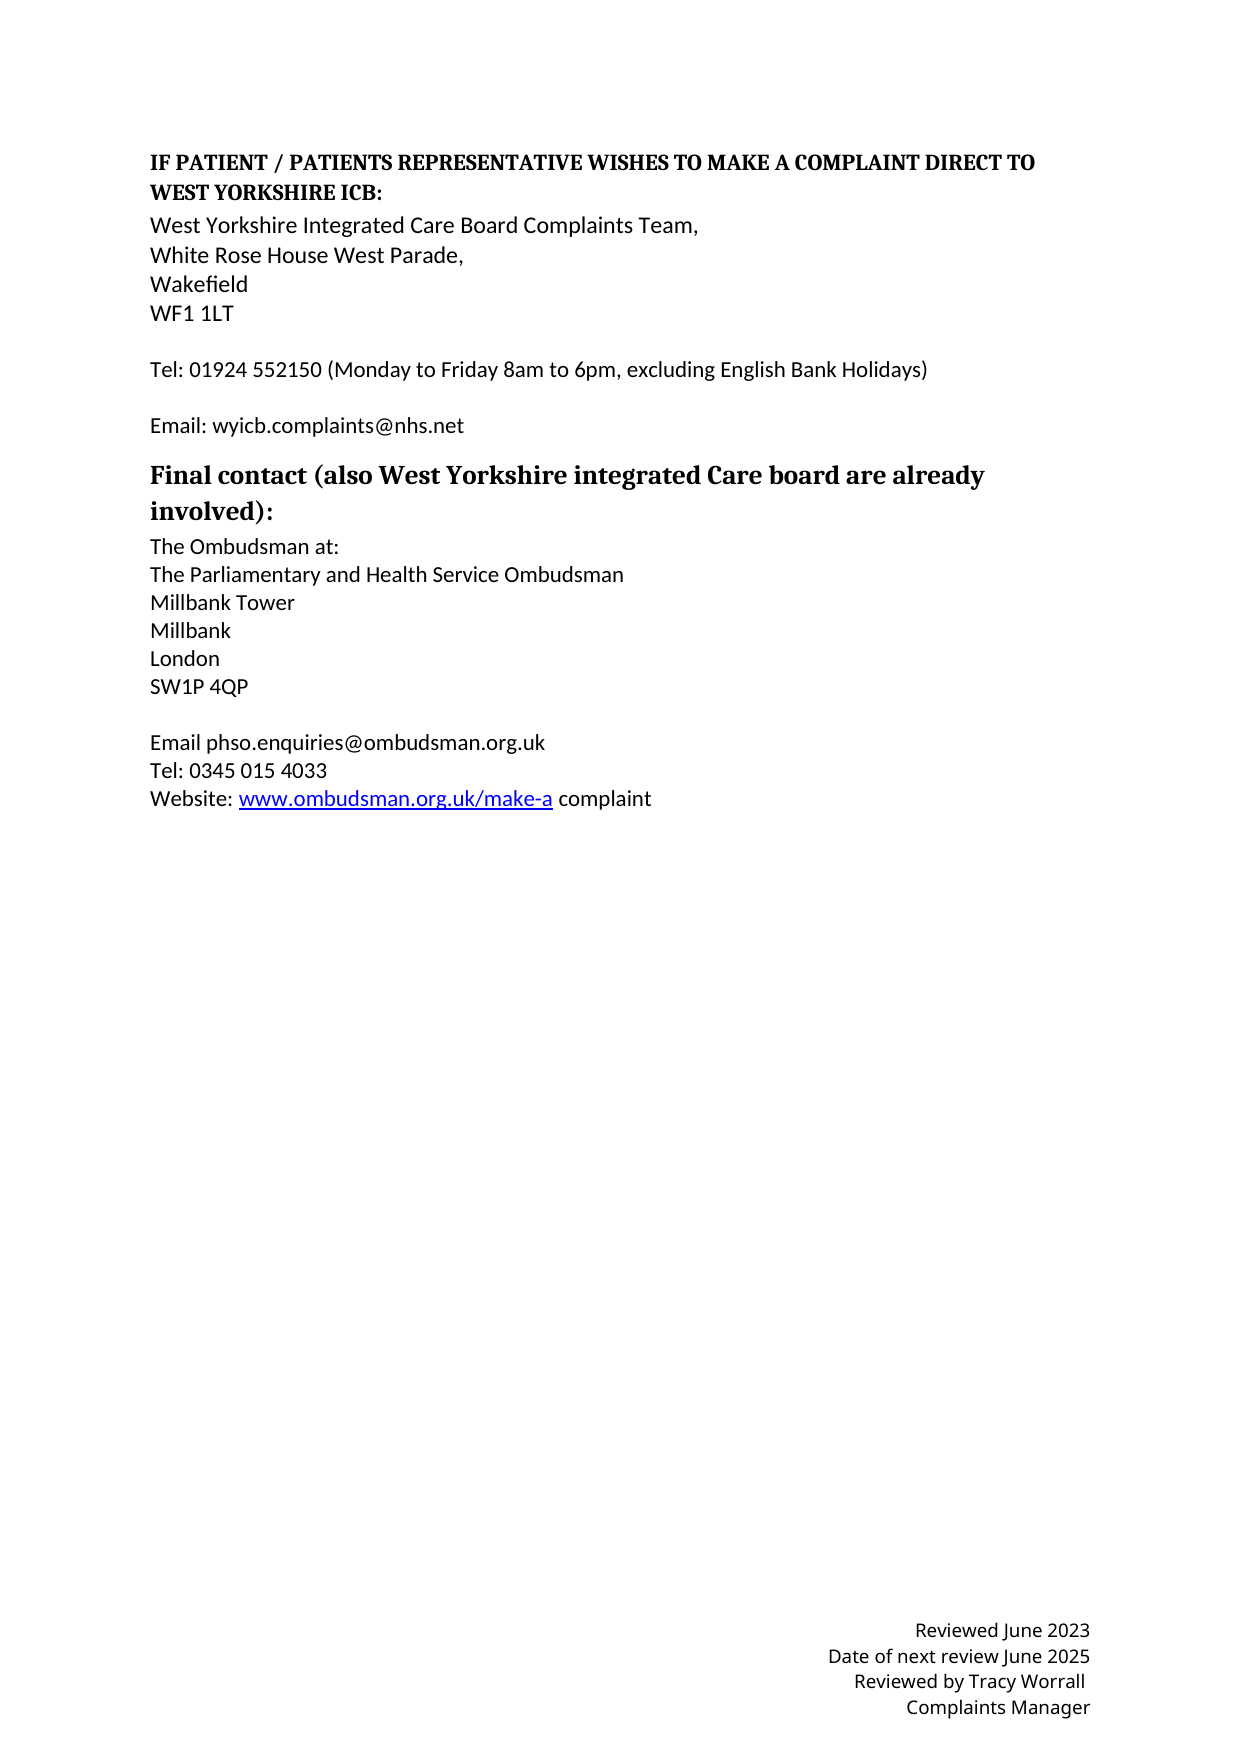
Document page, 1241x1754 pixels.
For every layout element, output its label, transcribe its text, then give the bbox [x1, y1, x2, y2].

text Email: wyicb.complaints@nhs.net [150, 412, 1090, 439]
text Millbank [150, 616, 1090, 644]
text The Ombudsman at: [150, 532, 1090, 560]
text London [150, 644, 1090, 672]
subtitle IF PATIENT / PATIENTS REPRESENTATIVE WISHES TO MAKE A COMPLAINT DIRECT TO WEST YORKSHIRE ICB: [150, 150, 1090, 207]
text The Parliamentary and Health Service Ombudsman [150, 560, 1090, 588]
text Wakefield [150, 269, 1090, 298]
text Tel: 01924 552150 (Monday to Friday 8am to 6pm, excluding English Bank Holidays) [150, 356, 1090, 383]
text Email phso.enquiries@ombudsman.org.uk [150, 728, 1090, 756]
text Tel: 0345 015 4033 [150, 756, 1090, 784]
text Millbank Tower [150, 588, 1090, 616]
subtitle Final contact (also West Yorkshire integrated Care board are already involved): [150, 460, 1090, 527]
text West Yorkshire Integrated Care Board Complaints Team, [150, 210, 1090, 240]
text SW1P 4QP [150, 672, 1090, 700]
text White Rose House West Parade, [150, 240, 1090, 269]
text Website: www.ombudsman.org.uk/make-a complaint [150, 784, 1090, 812]
text WF1 1LT [150, 298, 1090, 327]
